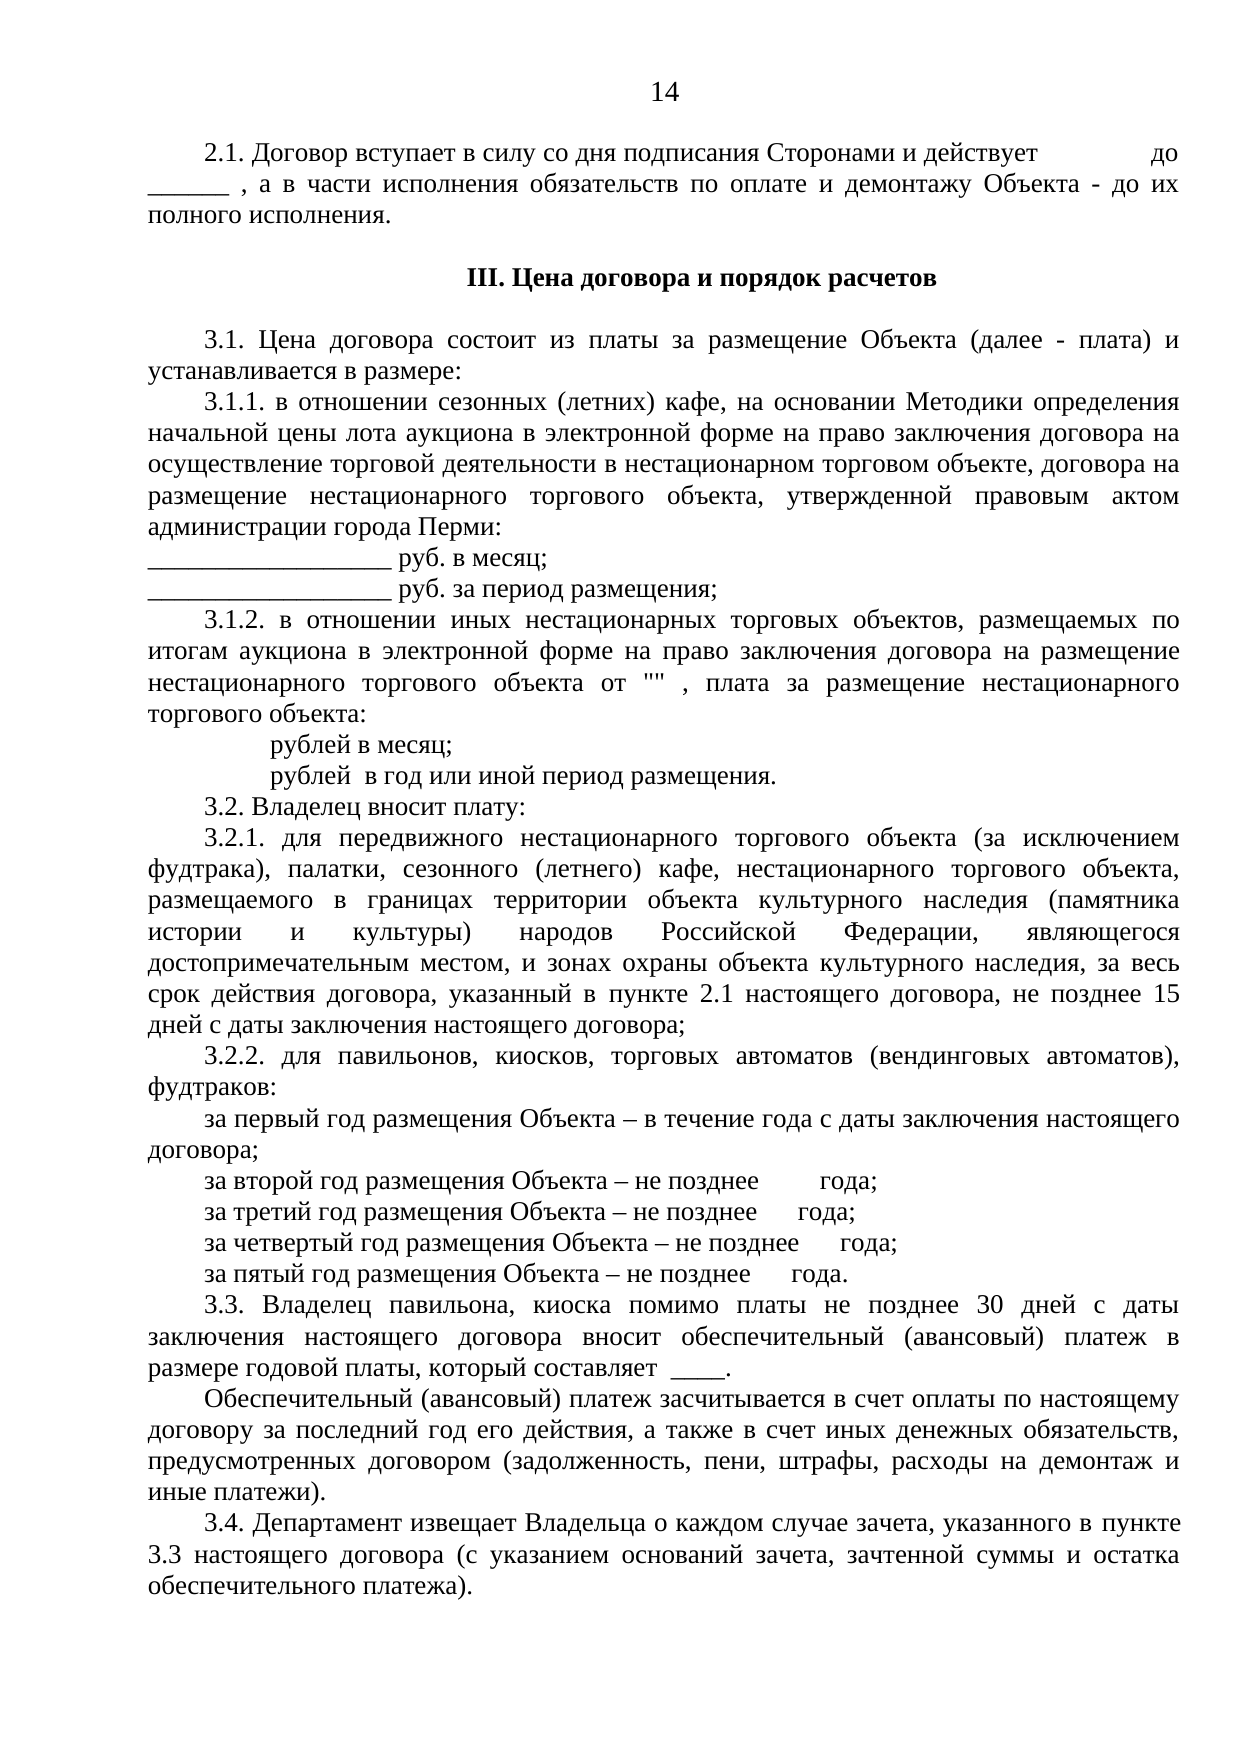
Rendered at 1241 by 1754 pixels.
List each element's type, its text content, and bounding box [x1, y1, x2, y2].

text 3.2. Владелец вносит плату: [148, 790, 1181, 821]
text 3.3. Владелец павильона, киоска помимо платы не позднее 30 дней с даты заключения настоящего договора вносит обеспечительный (авансовый) платеж в размере годовой платы, который составляет ____. [148, 1288, 1181, 1382]
text III. Цена договора и порядок расчетов [148, 261, 1181, 292]
text за второй год размещения Объекта – не позднее года; [148, 1164, 1181, 1195]
text 3.1. Цена договора состоит из платы за размещение Объекта (далее - плата) и устанавливается в размере: [148, 323, 1181, 385]
text 3.1.2. в отношении иных нестационарных торговых объектов, размещаемых по итогам аукциона в электронной форме на право заключения договора на размещение нестационарного торгового объекта от "" , плата за размещение нестационарного торгового объекта: [148, 603, 1181, 728]
text за первый год размещения Объекта – в течение года с даты заключения настоящего договора; [148, 1102, 1181, 1164]
text 3.4. Департамент извещает Владельца о каждом случае зачета, указанного в пункте 3.3 настоящего договора (с указанием оснований зачета, зачтенной суммы и остатка обеспечительного платежа). [148, 1507, 1181, 1600]
text за третий год размещения Объекта – не позднее года; [148, 1195, 1181, 1226]
text __________________ руб. за период размещения; [148, 572, 1181, 603]
text 3.1.1. в отношении сезонных (летних) кафе, на основании Методики определения начальной цены лота аукциона в электронной форме на право заключения договора на осуществление торговой деятельности в нестационарном торговом объекте, договора на размещение нестационарного торгового объекта, утвержденной правовым актом администрации города Перми: [148, 385, 1181, 541]
text за пятый год размещения Объекта – не позднее года. [148, 1257, 1181, 1288]
text 2.1. Договор вступает в силу со дня подписания Сторонами и действует до ______ , а в части исполнения обязательств по оплате и демонтажу Объекта - до их полного исполнения. [148, 136, 1181, 229]
text 3.2.1. для передвижного нестационарного торгового объекта (за исключением фудтрака), палатки, сезонного (летнего) кафе, нестационарного торгового объекта, размещаемого в границах территории объекта культурного наследия (памятника истории и культуры) народов Российской Федерации, являющегося достопримечательным местом, и зонах охраны объекта культурного наследия, за весь срок действия договора, указанный в пункте 2.1 настоящего договора, не позднее 15 дней с даты заключения настоящего договора; [148, 821, 1181, 1039]
text __________________ руб. в месяц; [148, 541, 1181, 572]
text Обеспечительный (авансовый) платеж засчитывается в счет оплаты по настоящему договору за последний год его действия, а также в счет иных денежных обязательств, предусмотренных договором (задолженность, пени, штрафы, расходы на демонтаж и иные платежи). [148, 1382, 1181, 1507]
text за четвертый год размещения Объекта – не позднее года; [148, 1226, 1181, 1257]
text 3.2.2. для павильонов, киосков, торговых автоматов (вендинговых автоматов), фудтраков: [148, 1039, 1181, 1102]
text рублей в год или иной период размещения. [148, 759, 1181, 790]
text рублей в месяц; [148, 728, 1181, 759]
